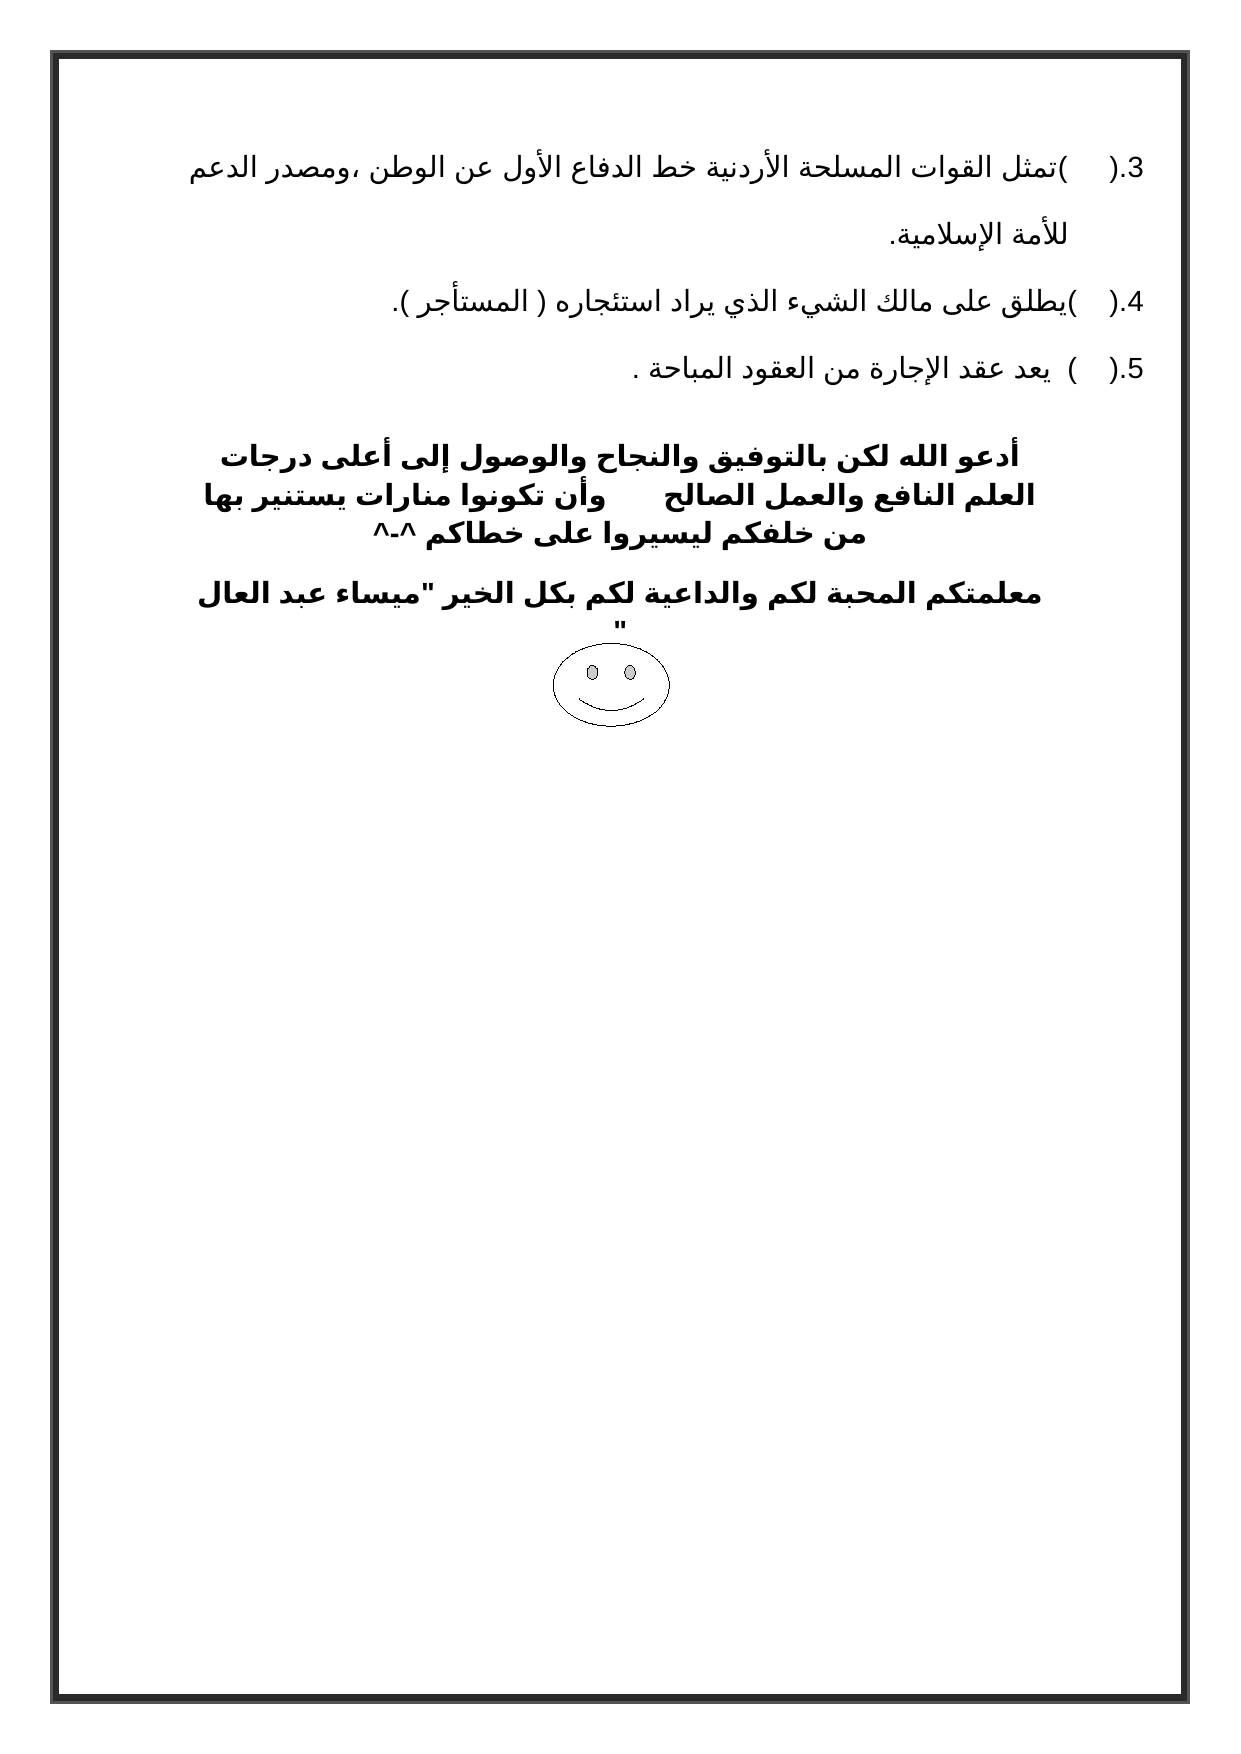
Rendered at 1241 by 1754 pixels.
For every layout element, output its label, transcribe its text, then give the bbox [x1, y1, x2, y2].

text معلمتكم المحبة لكم والداعية لكم بكل الخير "ميساء عبد العال " [187, 576, 1053, 648]
list 5.( ) يعد عقد الإجارة من العقود المباحة . [187, 351, 1144, 385]
list 4.( )يطلق على مالك الشيء الذي يراد استئجاره ( المستأجر ). [187, 284, 1144, 318]
list 3.( )تمثل القوات المسلحة الأردنية خط الدفاع الأول عن الوطن ،ومصدر الدعم للأمة الإسلامية. [187, 150, 1144, 251]
text أدعو الله لكن بالتوفيق والنجاح والوصول إلى أعلى درجات العلم النافع والعمل الصالح وأن تكونوا منارات يستنير بها من خلفكم ليسيروا على خطاكم ^-^ [187, 439, 1053, 550]
